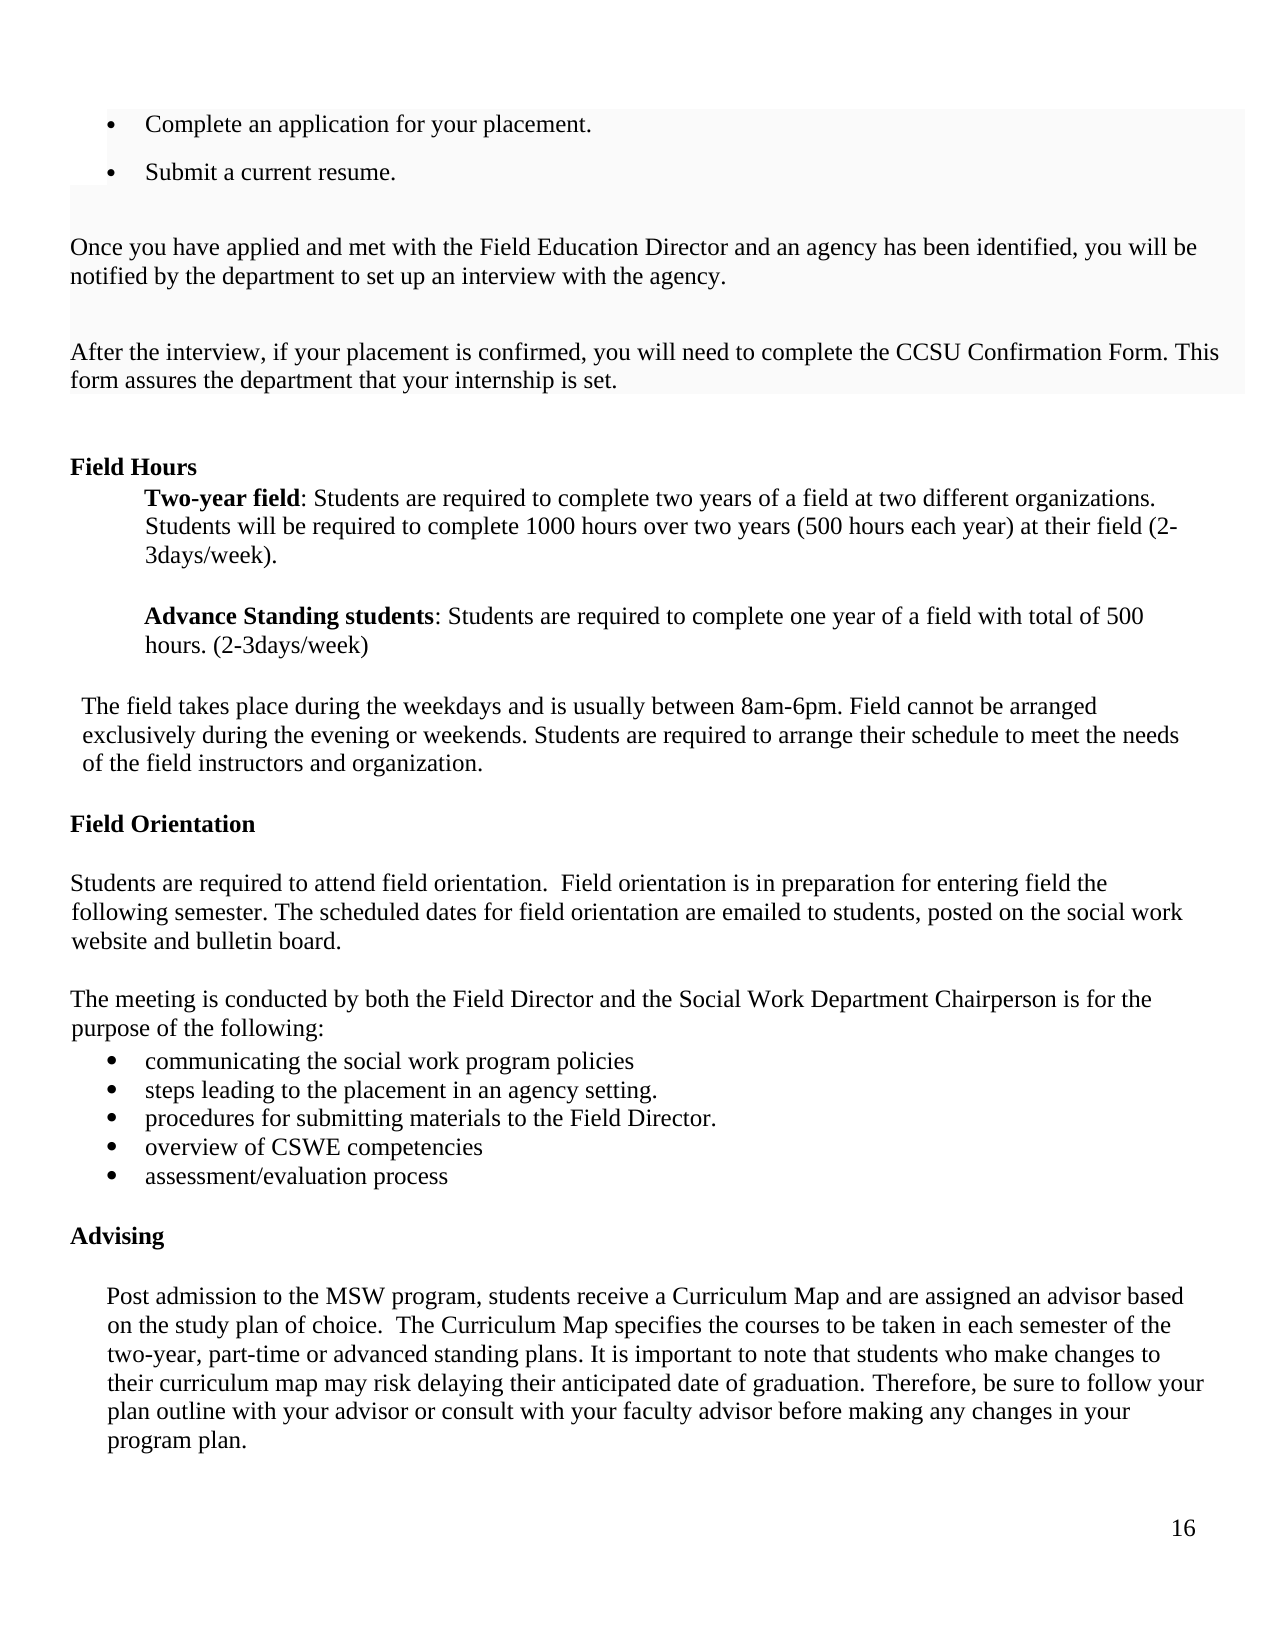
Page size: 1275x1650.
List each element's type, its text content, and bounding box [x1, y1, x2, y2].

list Complete an application for your placement. [107, 109, 1245, 138]
text Students are required to attend field orientation. Field orientation is in preparation for entering field the following semester. The scheduled dates for field orientation are emailed to students, posted on the social work website and bulletin board. [70, 868, 1193, 954]
list Submit a current resume. [107, 157, 1245, 186]
list communicating the social work program policies [107, 1046, 1193, 1075]
text After the interview, if your placement is confirmed, you will need to complete the CCSU Confirmation Form. This form assures the department that your internship is set. [70, 337, 1245, 394]
text The meeting is conducted by both the Field Director and the Social Work Department Chairperson is for the purpose of the following: [70, 984, 1193, 1041]
text Advance Standing students: Students are required to complete one year of a field with total of 500 hours. (2-3days/week) [144, 601, 1199, 659]
text Field Hours [70, 452, 1199, 481]
text Post admission to the MSW program, students receive a Curriculum Map and are assigned an advisor based on the study plan of choice. The Curriculum Map specifies the courses to be taken in each semester of the two-year, part-time or advanced standing plans. It is important to note that students who make changes to their curriculum map may risk delaying their anticipated date of graduation. Therefore, be sure to follow your plan outline with your advisor or consult with your faculty advisor before making any changes in your program plan. [106, 1281, 1205, 1454]
text Two-year field: Students are required to complete two years of a field at two different organizations. Students will be required to complete 1000 hours over two years (500 hours each year) at their field (2-3days/week). [144, 483, 1199, 569]
list procedures for submitting materials to the Field Director. [107, 1103, 1193, 1132]
text Field Orientation [70, 809, 1214, 838]
list steps leading to the placement in an agency setting. [107, 1075, 1193, 1103]
text The field takes place during the weekdays and is usually between 8am-6pm. Field cannot be arranged exclusively during the evening or weekends. Students are required to arrange their schedule to meet the needs of the field instructors and organization. [81, 691, 1199, 777]
list assessment/evaluation process [107, 1161, 1193, 1190]
text Advising [70, 1221, 1214, 1250]
list overview of CSWE competencies [107, 1132, 1193, 1161]
text Once you have applied and met with the Field Education Director and an agency has been identified, you will be notified by the department to set up an interview with the agency. [70, 232, 1245, 290]
